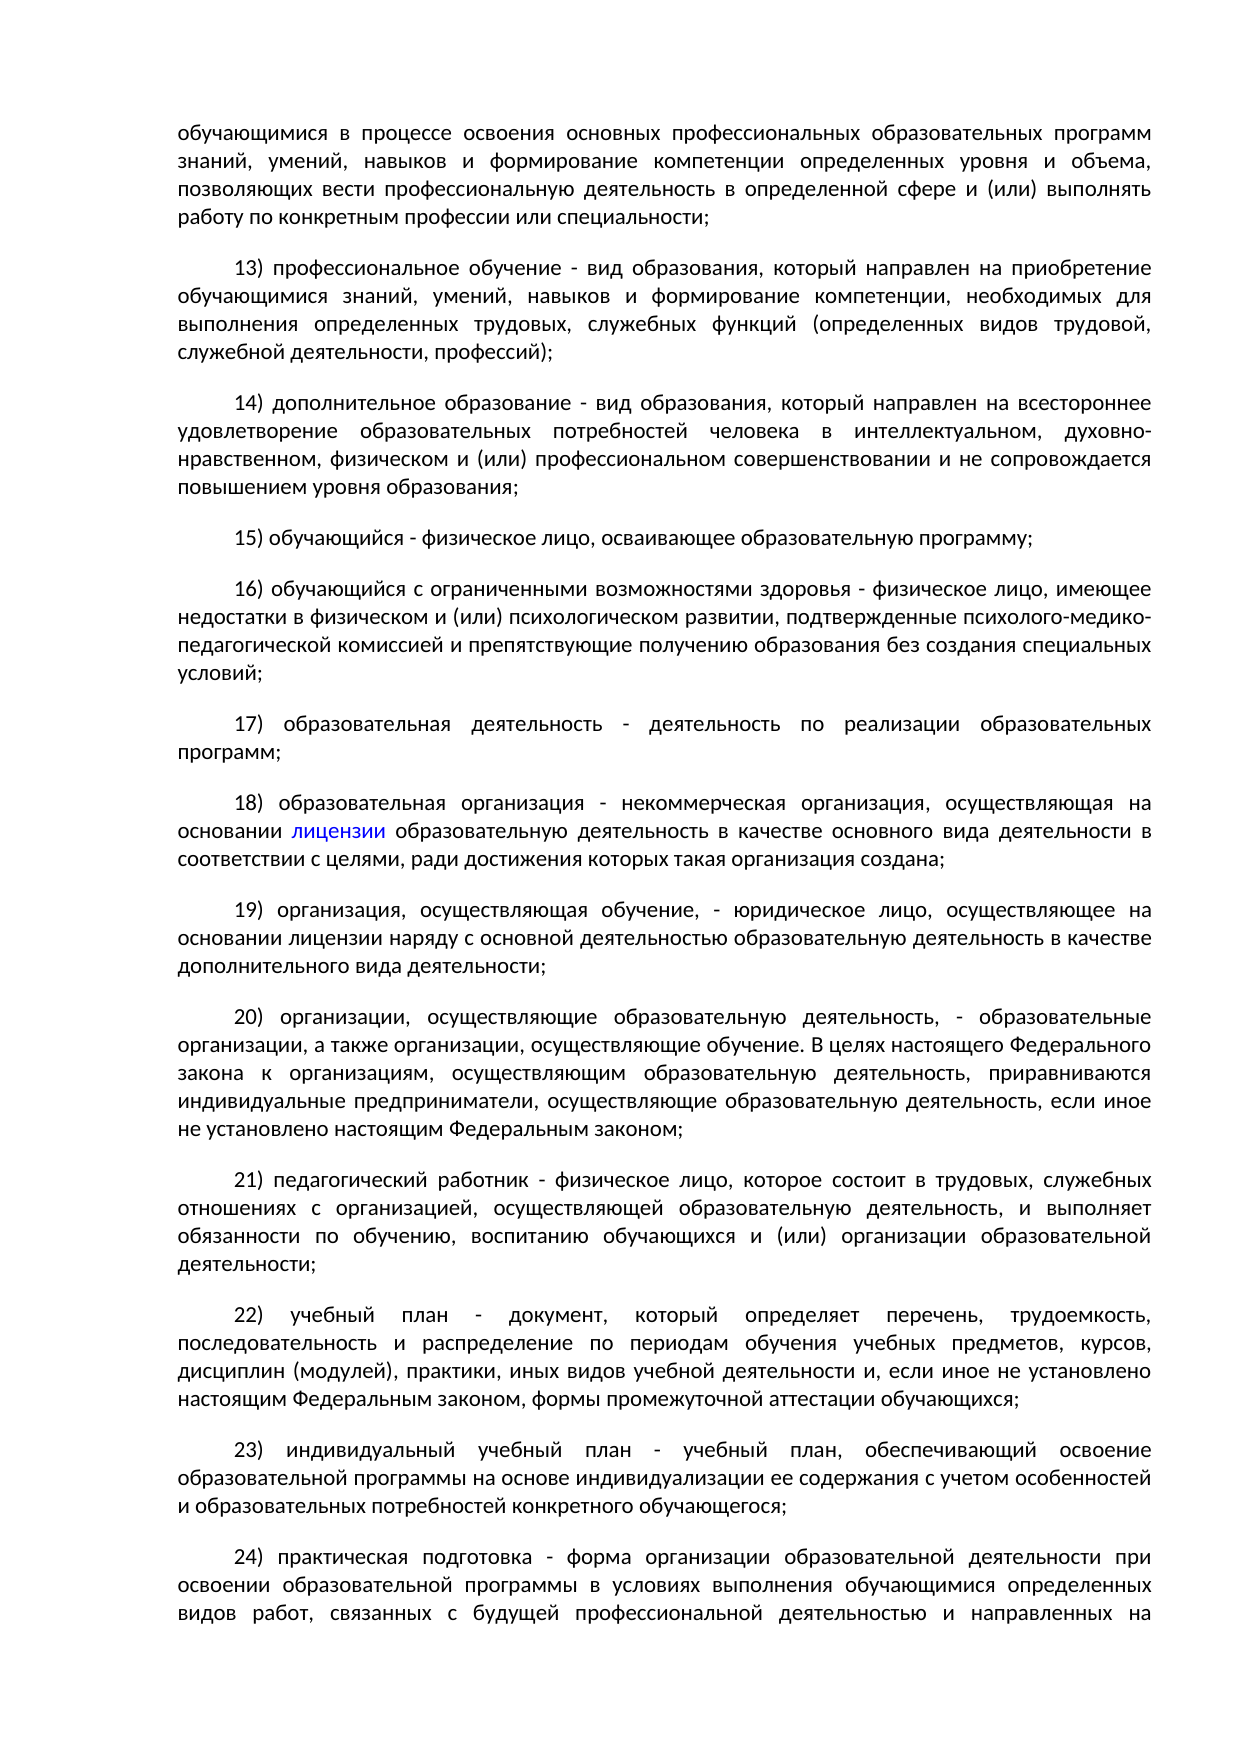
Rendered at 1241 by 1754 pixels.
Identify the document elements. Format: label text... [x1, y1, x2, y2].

text 20) организации, осуществляющие образовательную деятельность, - образовательные организации, а также организации, осуществляющие обучение. В целях настоящего Федерального закона к организациям, осуществляющим образовательную деятельность, приравниваются индивидуальные предприниматели, осуществляющие образовательную деятельность, если иное не установлено настоящим Федеральным законом; [177, 1002, 1152, 1142]
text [177, 1542, 1152, 1626]
text 17) образовательная деятельность - деятельность по реализации образовательных программ; [177, 709, 1152, 765]
text 21) педагогический работник - физическое лицо, которое состоит в трудовых, служебных отношениях с организацией, осуществляющей образовательную деятельность, и выполняет обязанности по обучению, воспитанию обучающихся и (или) организации образовательной деятельности; [177, 1165, 1152, 1277]
text 22) учебный план - документ, который определяет перечень, трудоемкость, последовательность и распределение по периодам обучения учебных предметов, курсов, дисциплин (модулей), практики, иных видов учебной деятельности и, если иное не установлено настоящим Федеральным законом, формы промежуточной аттестации обучающихся; [177, 1300, 1152, 1412]
text 23) индивидуальный учебный план - учебный план, обеспечивающий освоение образовательной программы на основе индивидуализации ее содержания с учетом особенностей и образовательных потребностей конкретного обучающегося; [177, 1435, 1152, 1519]
text 15) обучающийся - физическое лицо, осваивающее образовательную программу; [177, 523, 1152, 551]
text 14) дополнительное образование - вид образования, который направлен на всестороннее удовлетворение образовательных потребностей человека в интеллектуальном, духовно-нравственном, физическом и (или) профессиональном совершенствовании и не сопровождается повышением уровня образования; [177, 388, 1152, 500]
text 18) образовательная организация - некоммерческая организация, осуществляющая на основании лицензии образовательную деятельность в качестве основного вида деятельности в соответствии с целями, ради достижения которых такая организация создана; [177, 788, 1152, 872]
text 16) обучающийся с ограниченными возможностями здоровья - физическое лицо, имеющее недостатки в физическом и (или) психологическом развитии, подтвержденные психолого-медико-педагогической комиссией и препятствующие получению образования без создания специальных условий; [177, 574, 1152, 686]
text 13) профессиональное обучение - вид образования, который направлен на приобретение обучающимися знаний, умений, навыков и формирование компетенции, необходимых для выполнения определенных трудовых, служебных функций (определенных видов трудовой, служебной деятельности, профессий); [177, 253, 1152, 365]
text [177, 118, 1152, 230]
text 19) организация, осуществляющая обучение, - юридическое лицо, осуществляющее на основании лицензии наряду с основной деятельностью образовательную деятельность в качестве дополнительного вида деятельности; [177, 895, 1152, 979]
